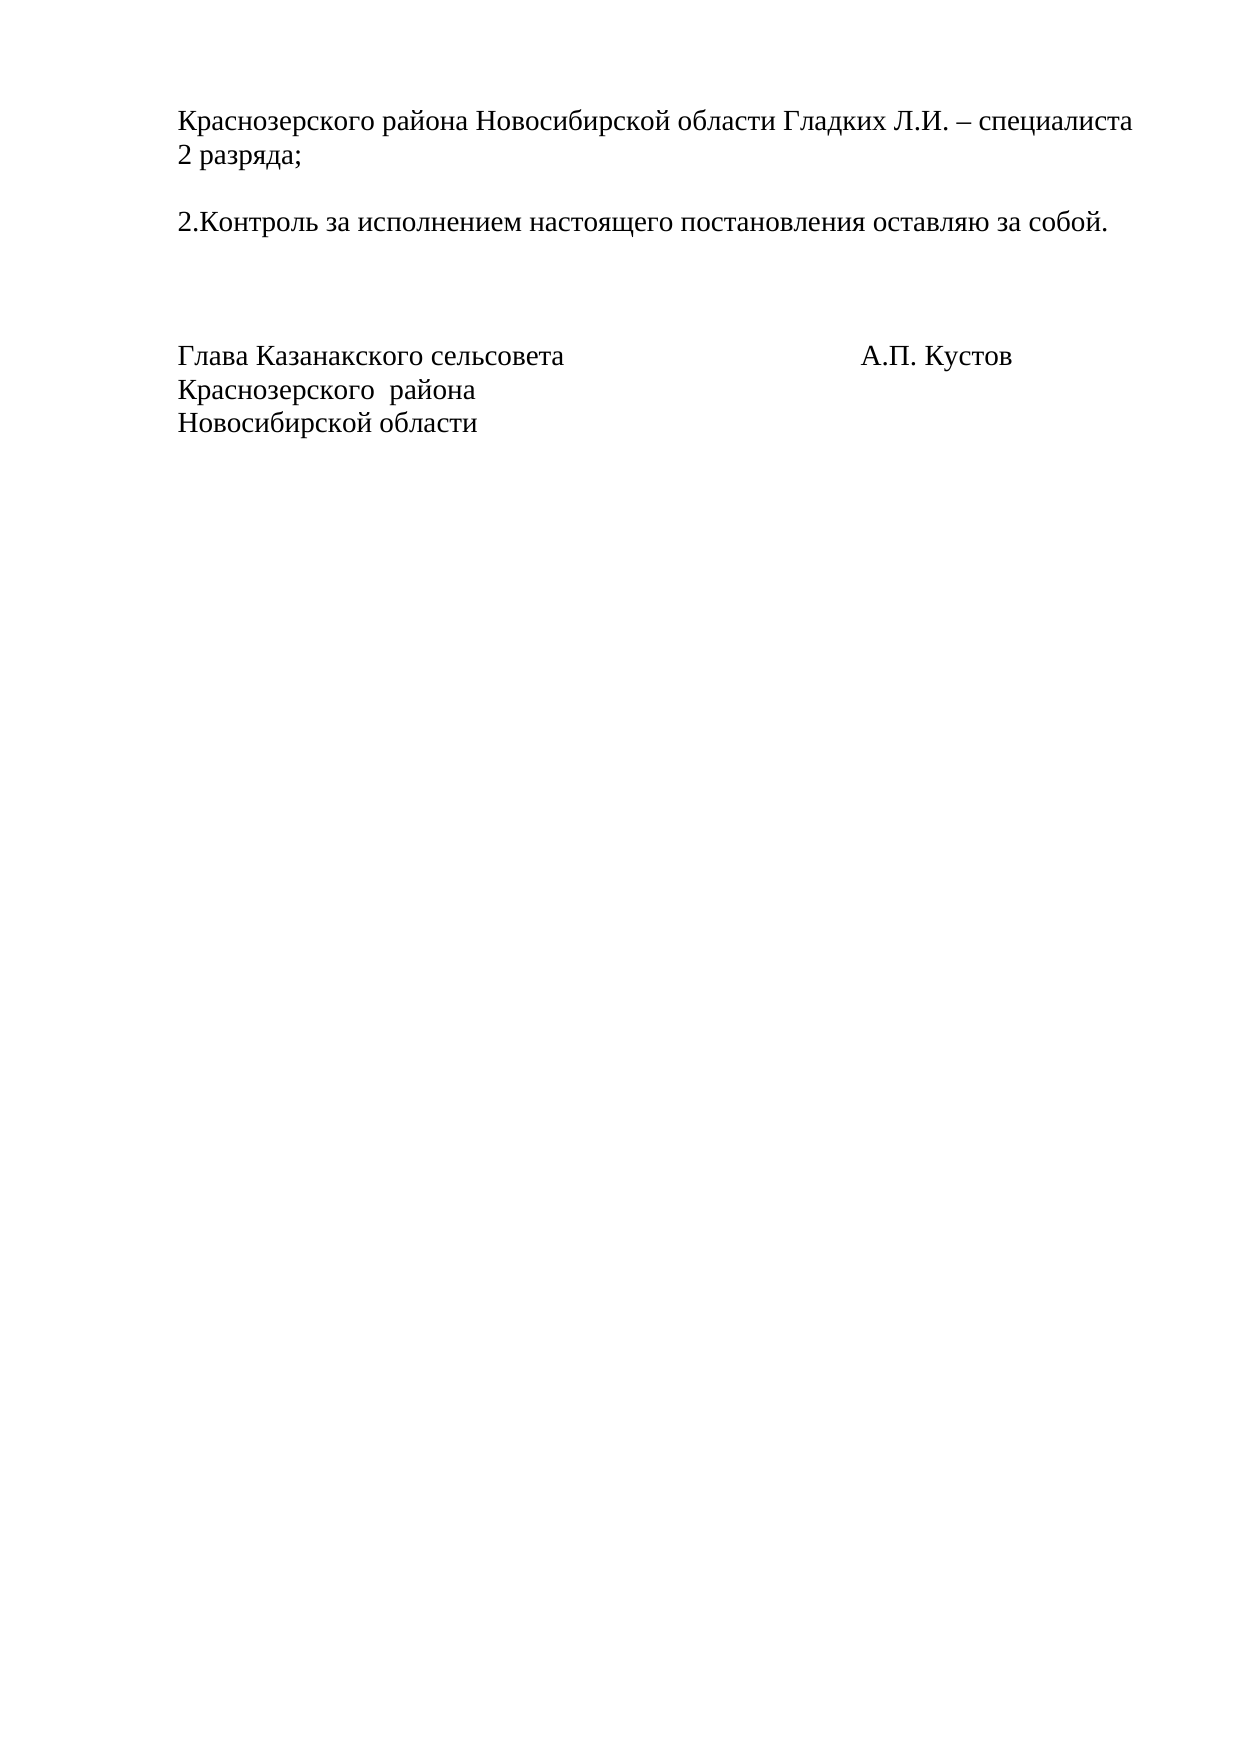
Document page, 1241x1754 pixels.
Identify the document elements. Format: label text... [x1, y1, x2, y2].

text 2.Контроль за исполнением настоящего постановления оставляю за собой. [177, 204, 1152, 238]
text Новосибирской области [177, 405, 1152, 439]
text Краснозерского района [177, 372, 1152, 405]
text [177, 103, 1152, 171]
text Глава Казанакского сельсовета А.П. Кустов [177, 338, 1152, 372]
